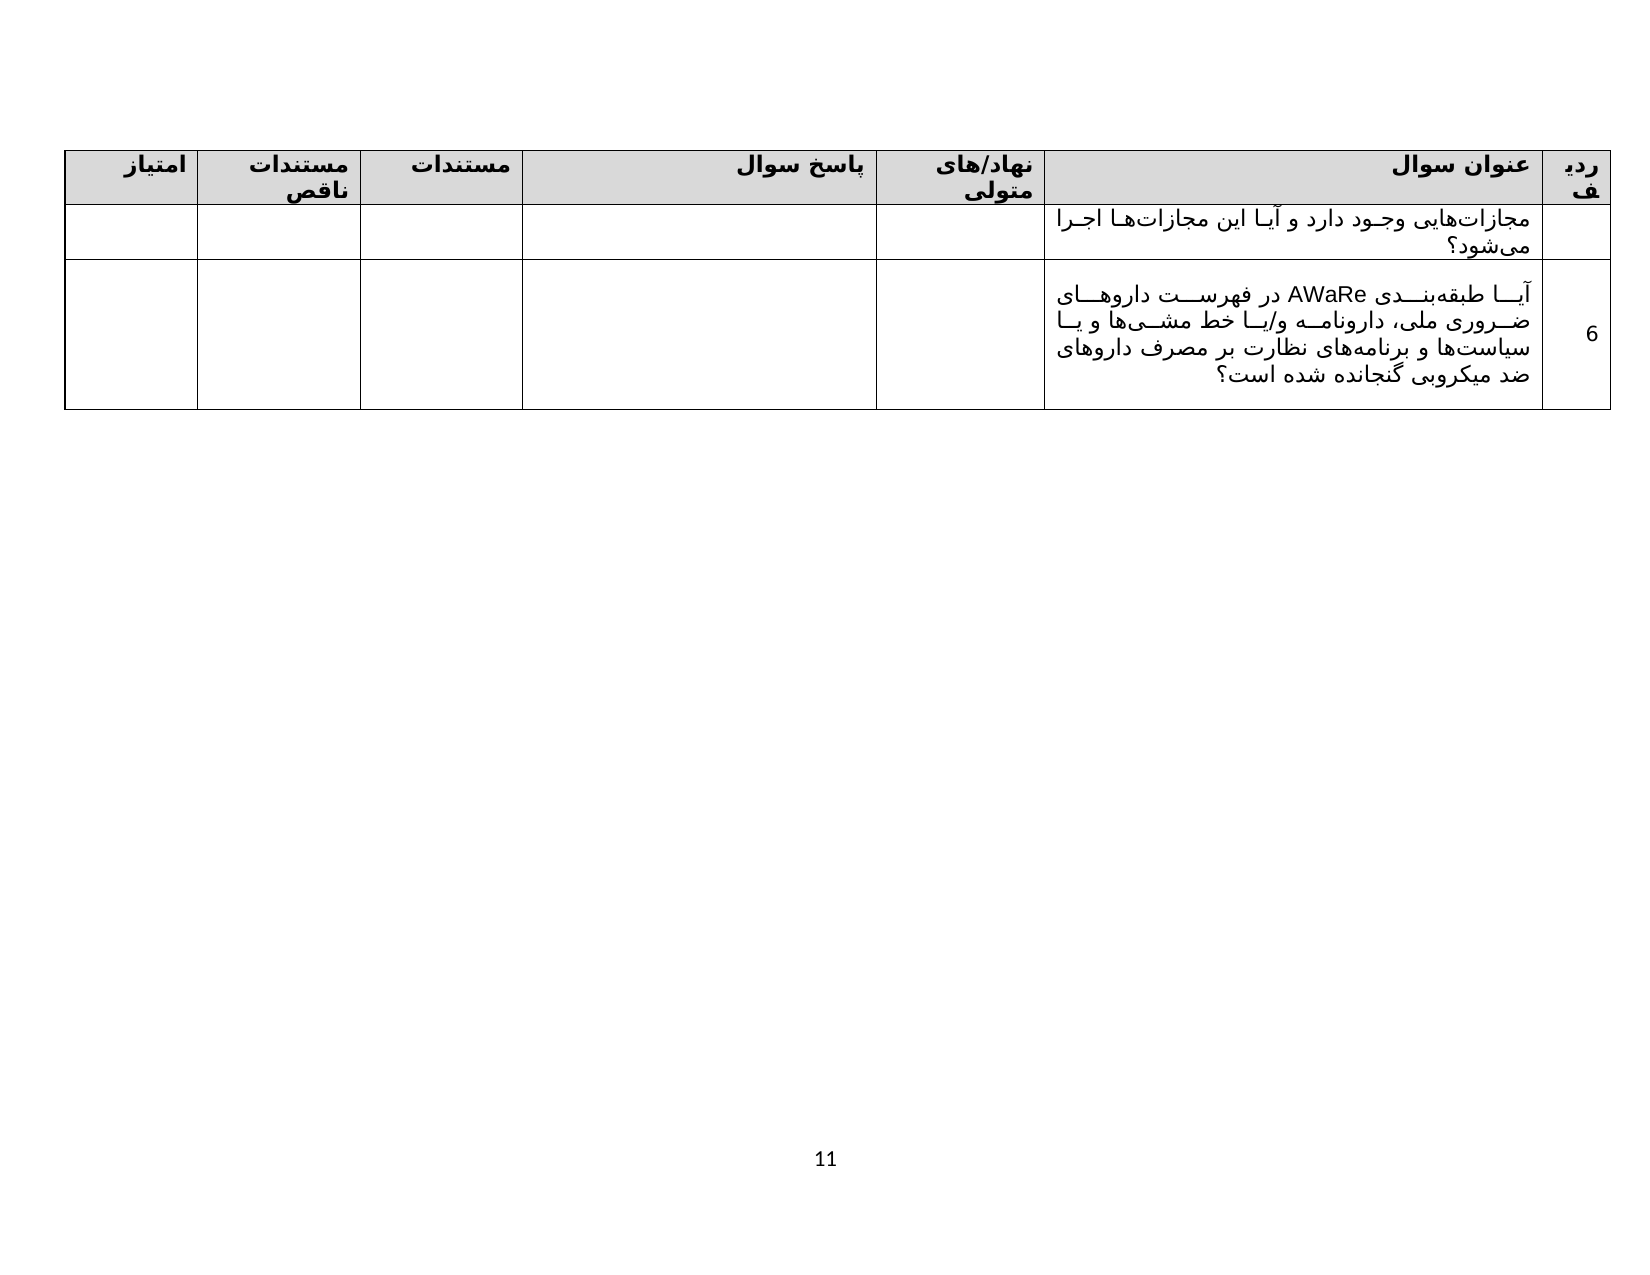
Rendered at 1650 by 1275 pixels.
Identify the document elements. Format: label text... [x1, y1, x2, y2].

table_header مستندات ناقص [198, 151, 360, 204]
table_header پاسخ سوال [523, 151, 876, 204]
table_cell [198, 205, 360, 259]
table_cell 6 [1543, 260, 1610, 409]
table_header نهاد/های متولی [877, 151, 1044, 204]
table_header امتیاز [66, 151, 197, 204]
table_cell [877, 260, 1044, 409]
table_cell 5 [1543, 205, 1610, 259]
table_header ردیف [1543, 151, 1610, 204]
table_cell [66, 205, 197, 259]
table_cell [1045, 205, 1542, 259]
table_cell آیا طبقه‌بندی AWaRe در فهرست داروهای ضروری ملی، دارونامه و/یا خط‌ مشی‌ها و یا سیاست‌ها و برنامه‌های نظارت بر مصرف داروهای ضد میکروبی گنجانده شده است؟ [1045, 260, 1542, 409]
table_cell [361, 205, 522, 259]
table_header مستندات [361, 151, 522, 204]
table_cell [361, 260, 522, 409]
table_cell [523, 205, 876, 259]
table_cell [198, 260, 360, 409]
table_cell [523, 260, 876, 409]
table_cell [877, 205, 1044, 259]
table_cell [66, 260, 197, 409]
table_header عنوان سوال [1045, 151, 1542, 204]
